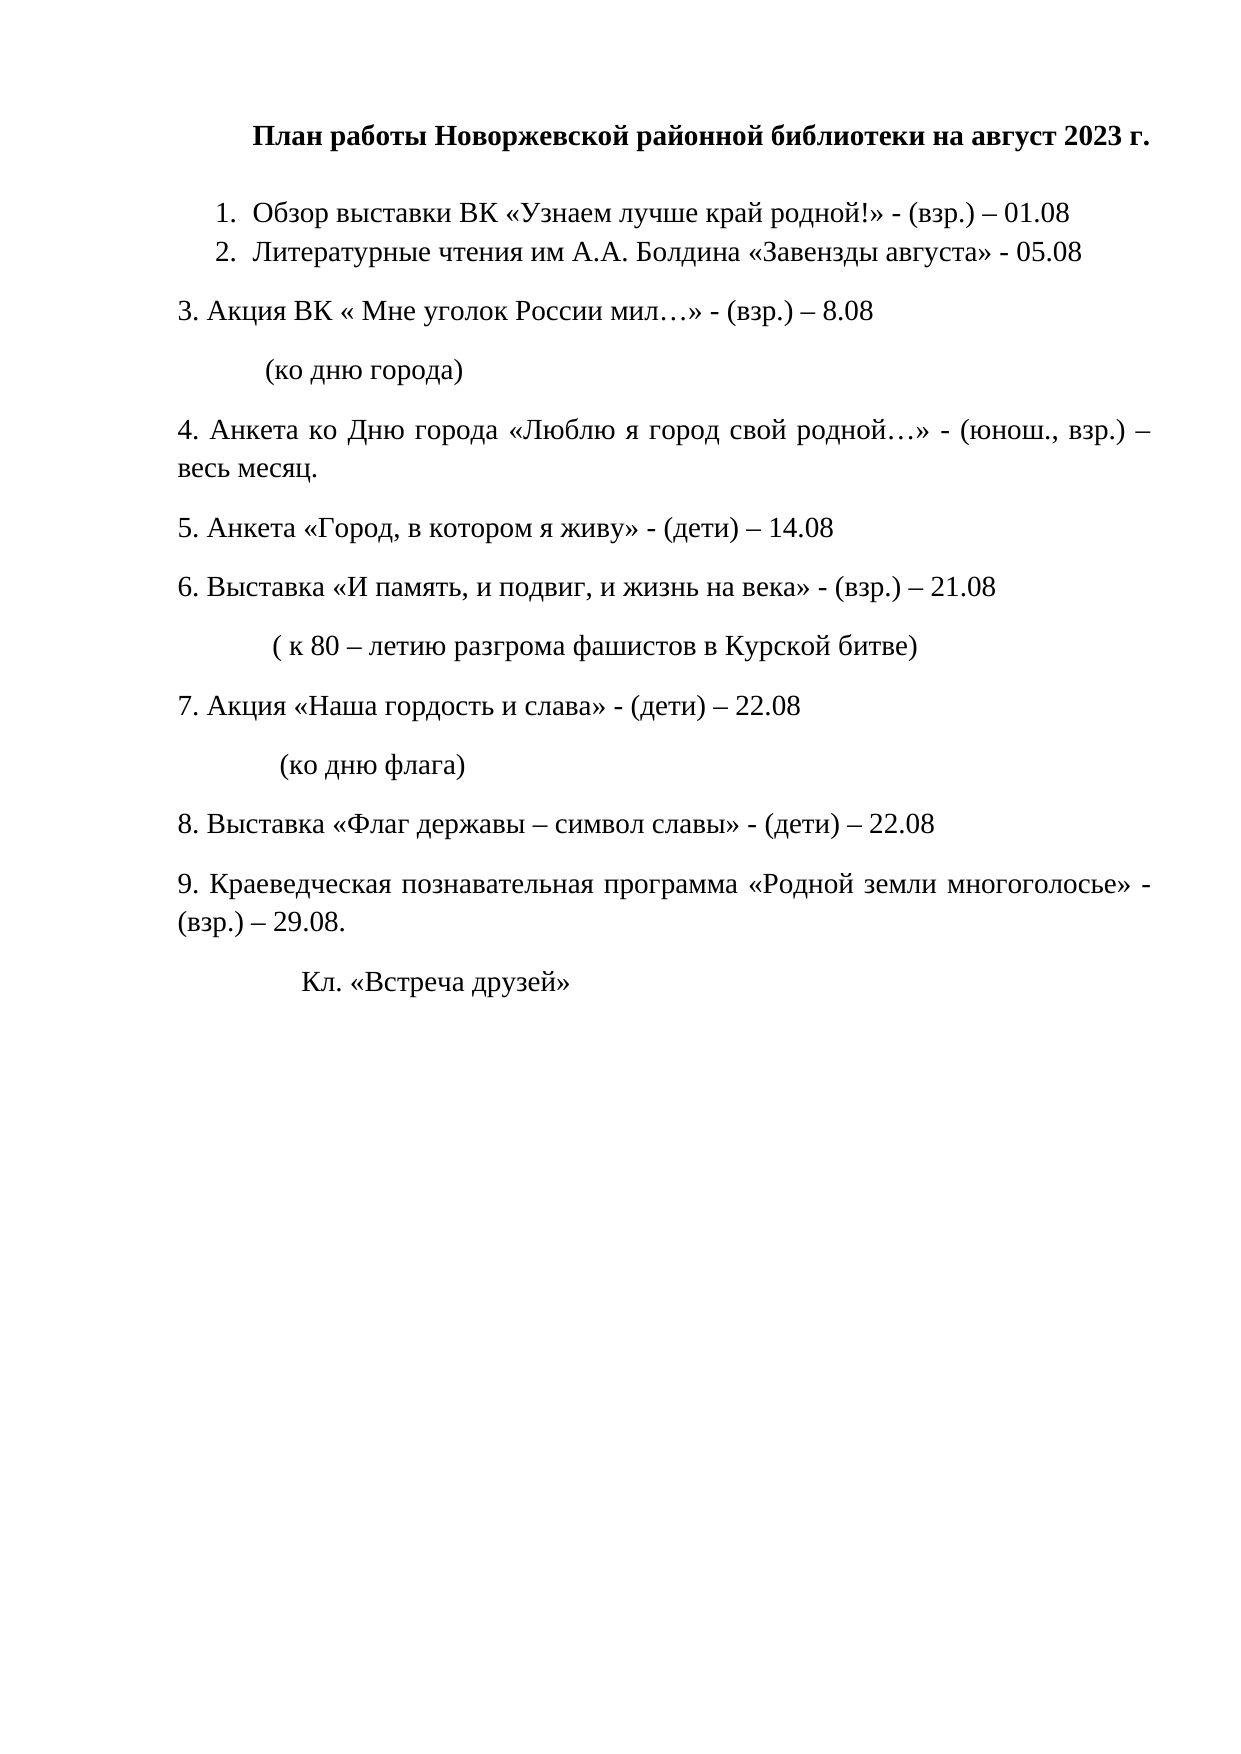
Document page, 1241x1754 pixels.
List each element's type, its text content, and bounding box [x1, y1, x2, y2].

text (ко дню флага) [177, 747, 1152, 781]
text 9. Краеведческая познавательная программа «Родной земли многоголосье» - (взр.) – 29.08. [177, 866, 1152, 938]
text Кл. «Встреча друзей» [177, 964, 1152, 997]
text ( к 80 – летию разгрома фашистов в Курской битве) [177, 628, 1152, 662]
list Обзор выставки ВК «Узнаем лучше край родной!» - (взр.) – 01.08 [215, 195, 1152, 229]
list Литературные чтения им А.А. Болдина «Завензды августа» - 05.08 [215, 234, 1152, 267]
text 5. Анкета «Город, в котором я живу» - (дети) – 14.08 [177, 510, 1152, 543]
text 7. Акция «Наша гордость и слава» - (дети) – 22.08 [177, 688, 1152, 721]
text 4. Анкета ко Дню города «Люблю я город свой родной…» - (юнош., взр.) – весь месяц. [177, 412, 1152, 484]
text (ко дню города) [177, 352, 1152, 386]
text 3. Акция ВК « Мне уголок России мил…» - (взр.) – 8.08 [177, 293, 1152, 327]
text 6. Выставка «И память, и подвиг, и жизнь на века» - (взр.) – 21.08 [177, 569, 1152, 603]
list План работы Новоржевской районной библиотеки на август 2023 г. [252, 118, 1152, 152]
text 8. Выставка «Флаг державы – символ славы» - (дети) – 22.08 [177, 807, 1152, 840]
